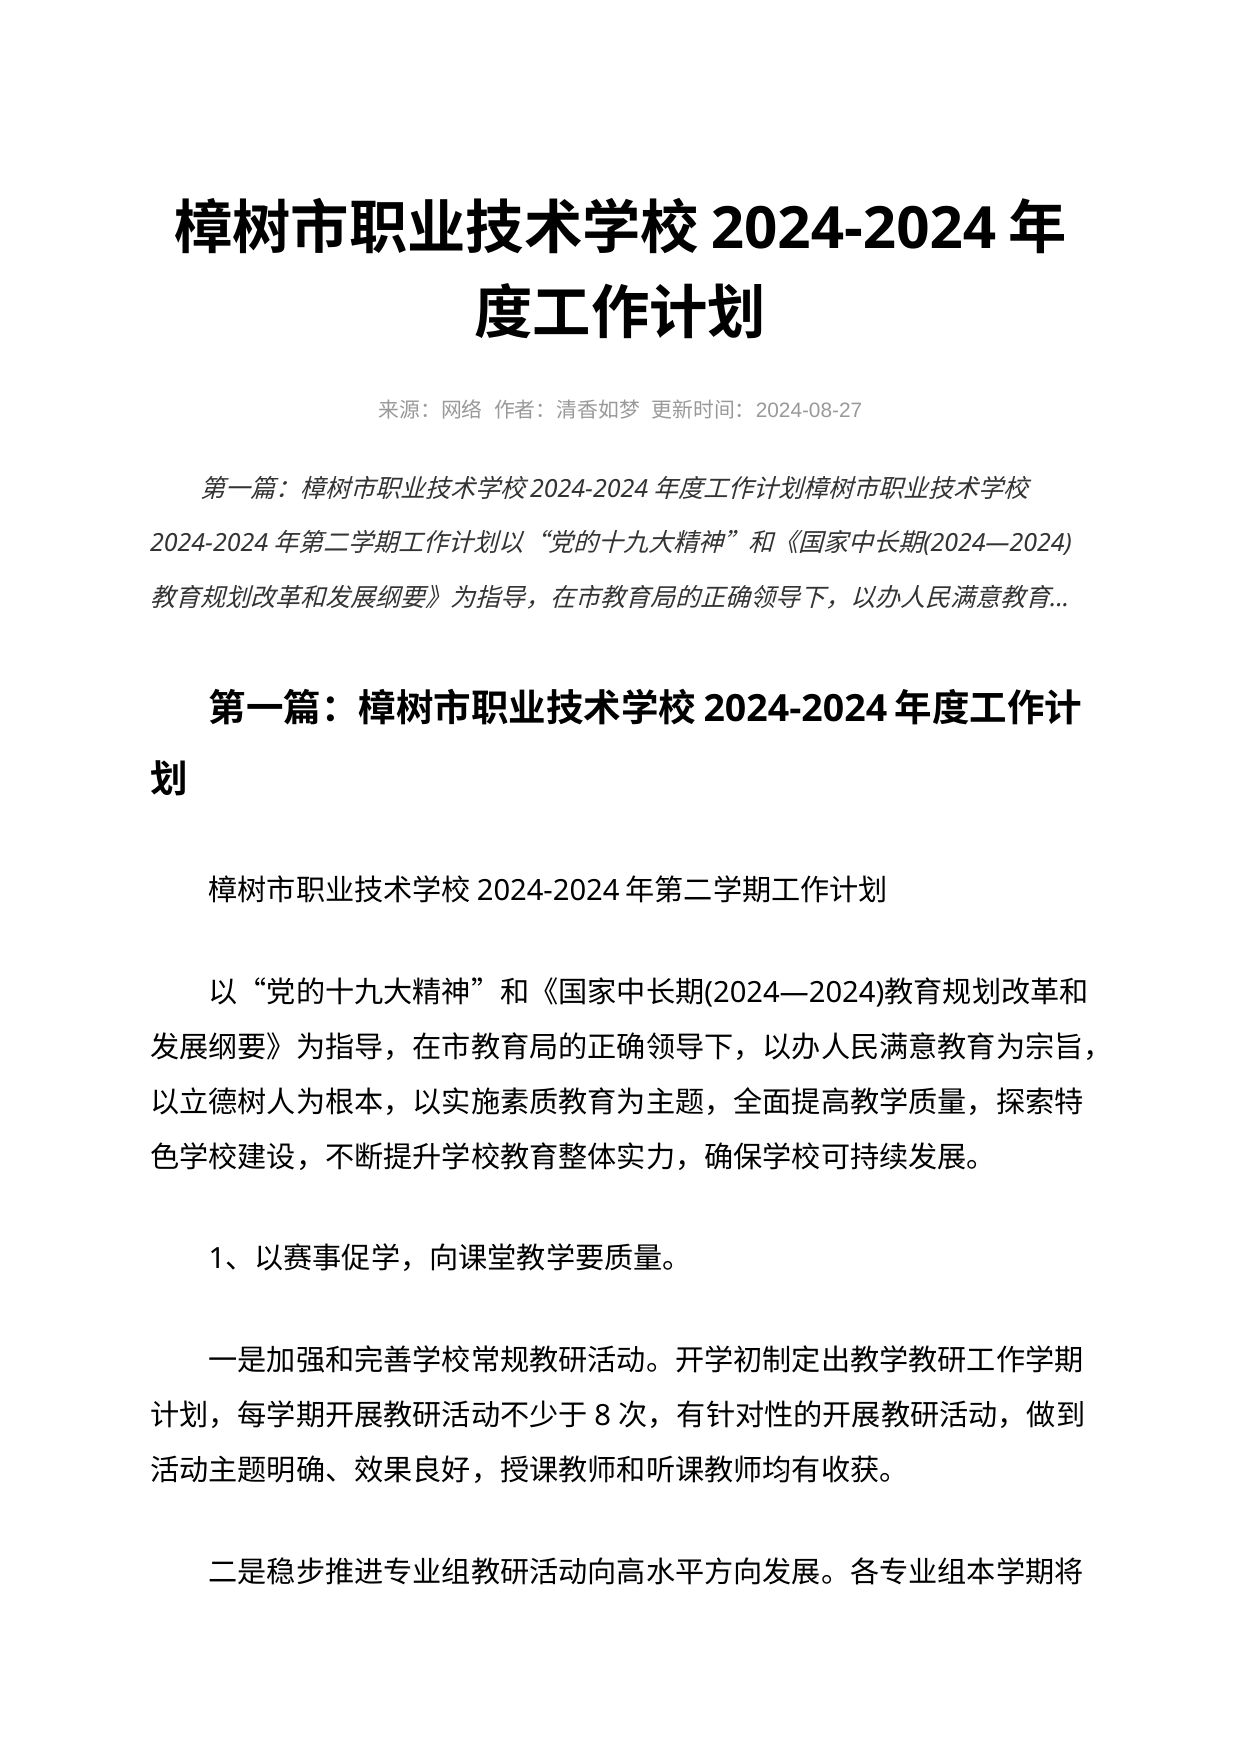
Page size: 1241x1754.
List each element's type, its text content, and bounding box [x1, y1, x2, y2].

text 以“党的十九大精神”和《国家中长期(2024—2024)教育规划改革和发展纲要》为指导，在市教育局的正确领导下，以办人民满意教育为宗旨，以立德树人为根本，以实施素质教育为主题，全面提高教学质量，探索特色学校建设，不断提升学校教育整体实力，确保学校可持续发展。 [150, 968, 1090, 1175]
text 1、以赛事促学，向课堂教学要质量。 [150, 1235, 1090, 1277]
text 第一篇：樟树市职业技术学校2024-2024年度工作计划 [150, 678, 1090, 803]
text 第一篇：樟树市职业技术学校2024-2024年度工作计划樟树市职业技术学校2024-2024年第二学期工作计划以“党的十九大精神”和《国家中长期(2024—2024)教育规划改革和发展纲要》为指导，在市教育局的正确领导下，以办人民满意教育... [150, 468, 1090, 613]
text 樟树市职业技术学校2024-2024年第二学期工作计划 [150, 866, 1090, 909]
text 来源：网络 作者：清香如梦 更新时间：2024-08-27 [150, 397, 1090, 421]
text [150, 1548, 1090, 1591]
text 一是加强和完善学校常规教研活动。开学初制定出教学教研工作学期计划，每学期开展教研活动不少于 8 次，有针对性的开展教研活动，做到活动主题明确、效果良好，授课教师和听课教师均有收获。 [150, 1337, 1090, 1489]
subtitle 樟树市职业技术学校2024-2024年度工作计划 [150, 181, 1090, 351]
